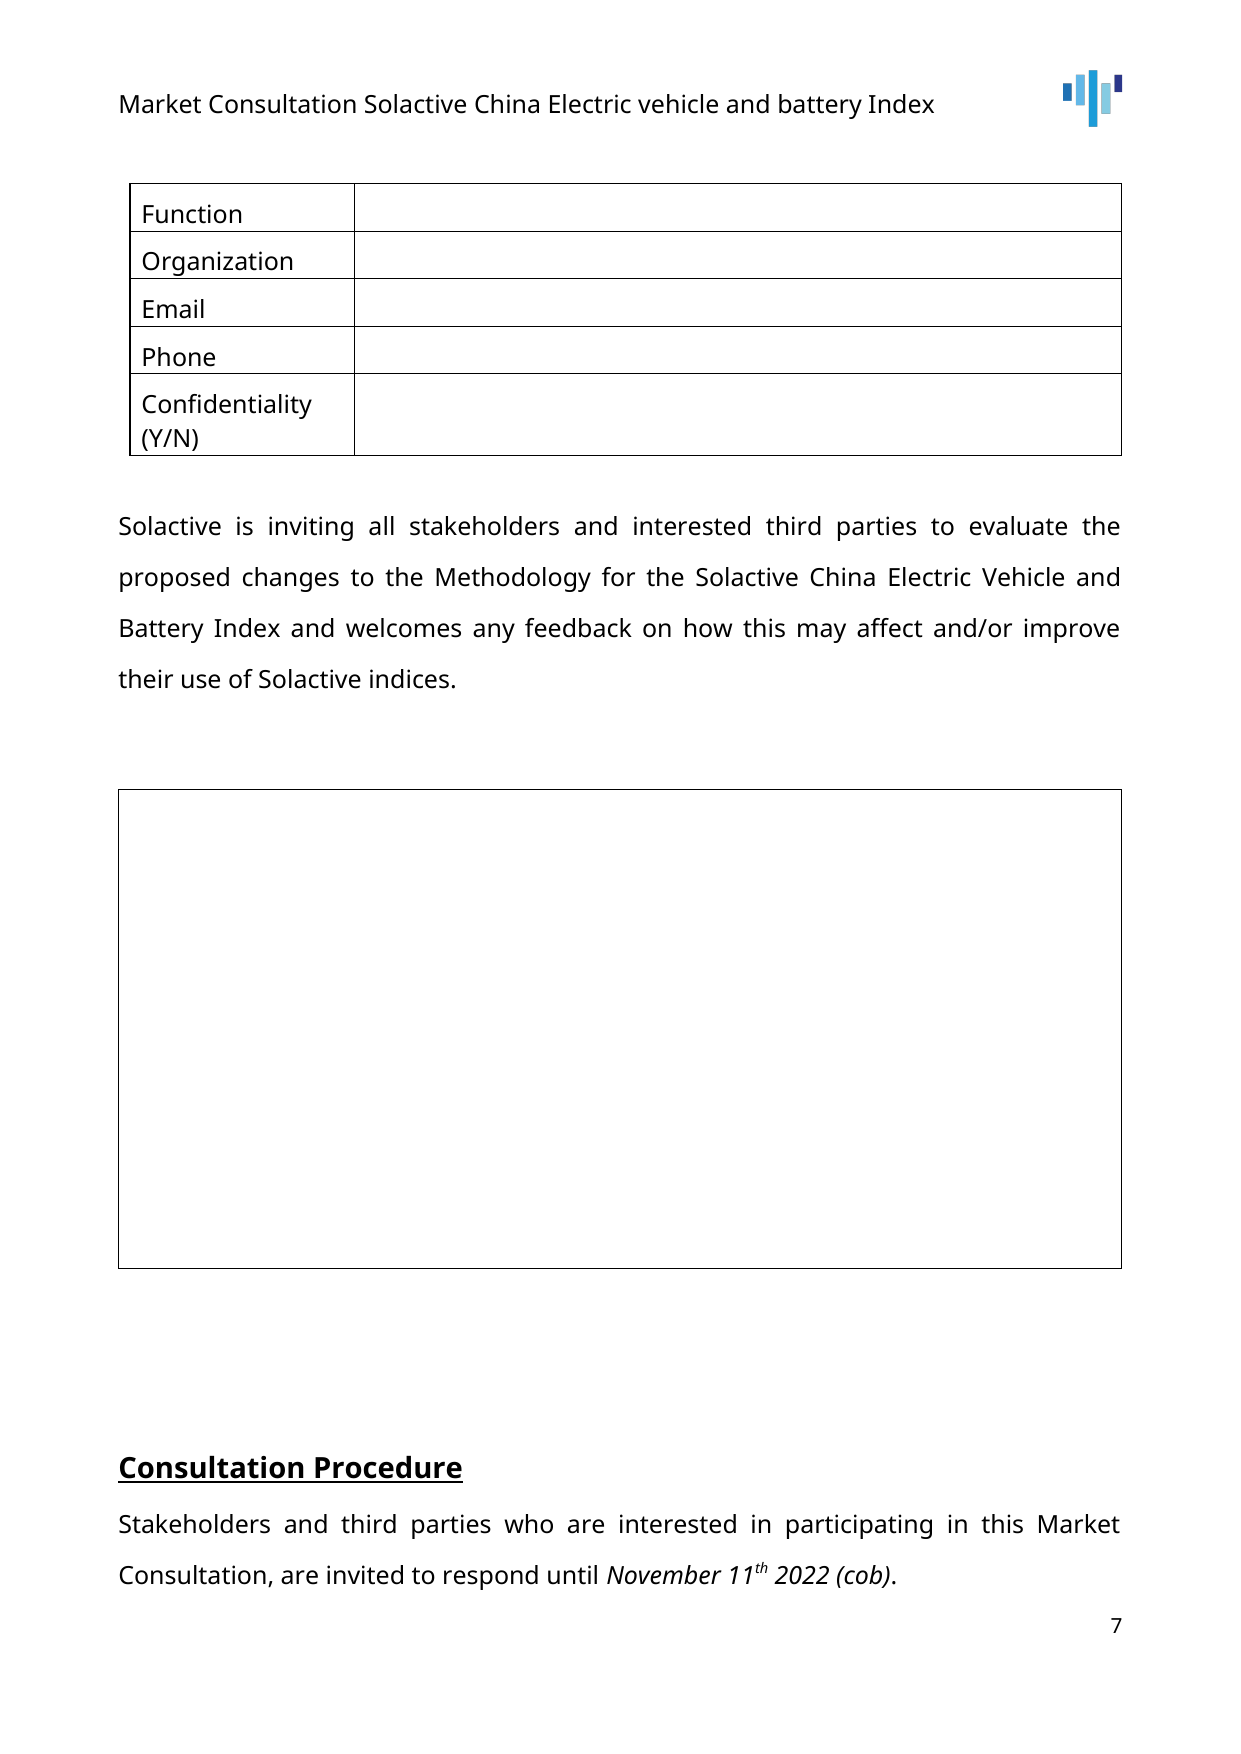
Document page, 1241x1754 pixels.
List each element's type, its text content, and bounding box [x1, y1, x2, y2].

table_cell [355, 279, 1121, 326]
picture [1063, 70, 1123, 127]
table_cell [355, 184, 1121, 231]
table_cell Phone [131, 327, 354, 373]
table_cell Function [131, 184, 354, 231]
table_cell [355, 374, 1121, 455]
table_cell [355, 327, 1121, 373]
text Solactive is inviting all stakeholders and interested third parties to evaluate the proposed changes to the Methodology for the Solactive China Electric Vehicle and Battery Index and welcomes any feedback on how this may affect and/or improve their use of Solactive indices. [118, 509, 1122, 696]
table_cell Confidentiality (Y/N) [131, 374, 354, 455]
table_cell Organization [131, 232, 354, 278]
text Consultation Procedure [118, 1447, 1122, 1487]
table_cell [355, 232, 1121, 278]
table_header [119, 790, 1121, 1268]
text Stakeholders and third parties who are interested in participating in this Market Consultation, are invited to respond until November 11th 2022 (cob). [118, 1507, 1122, 1592]
table_cell Email [131, 279, 354, 326]
